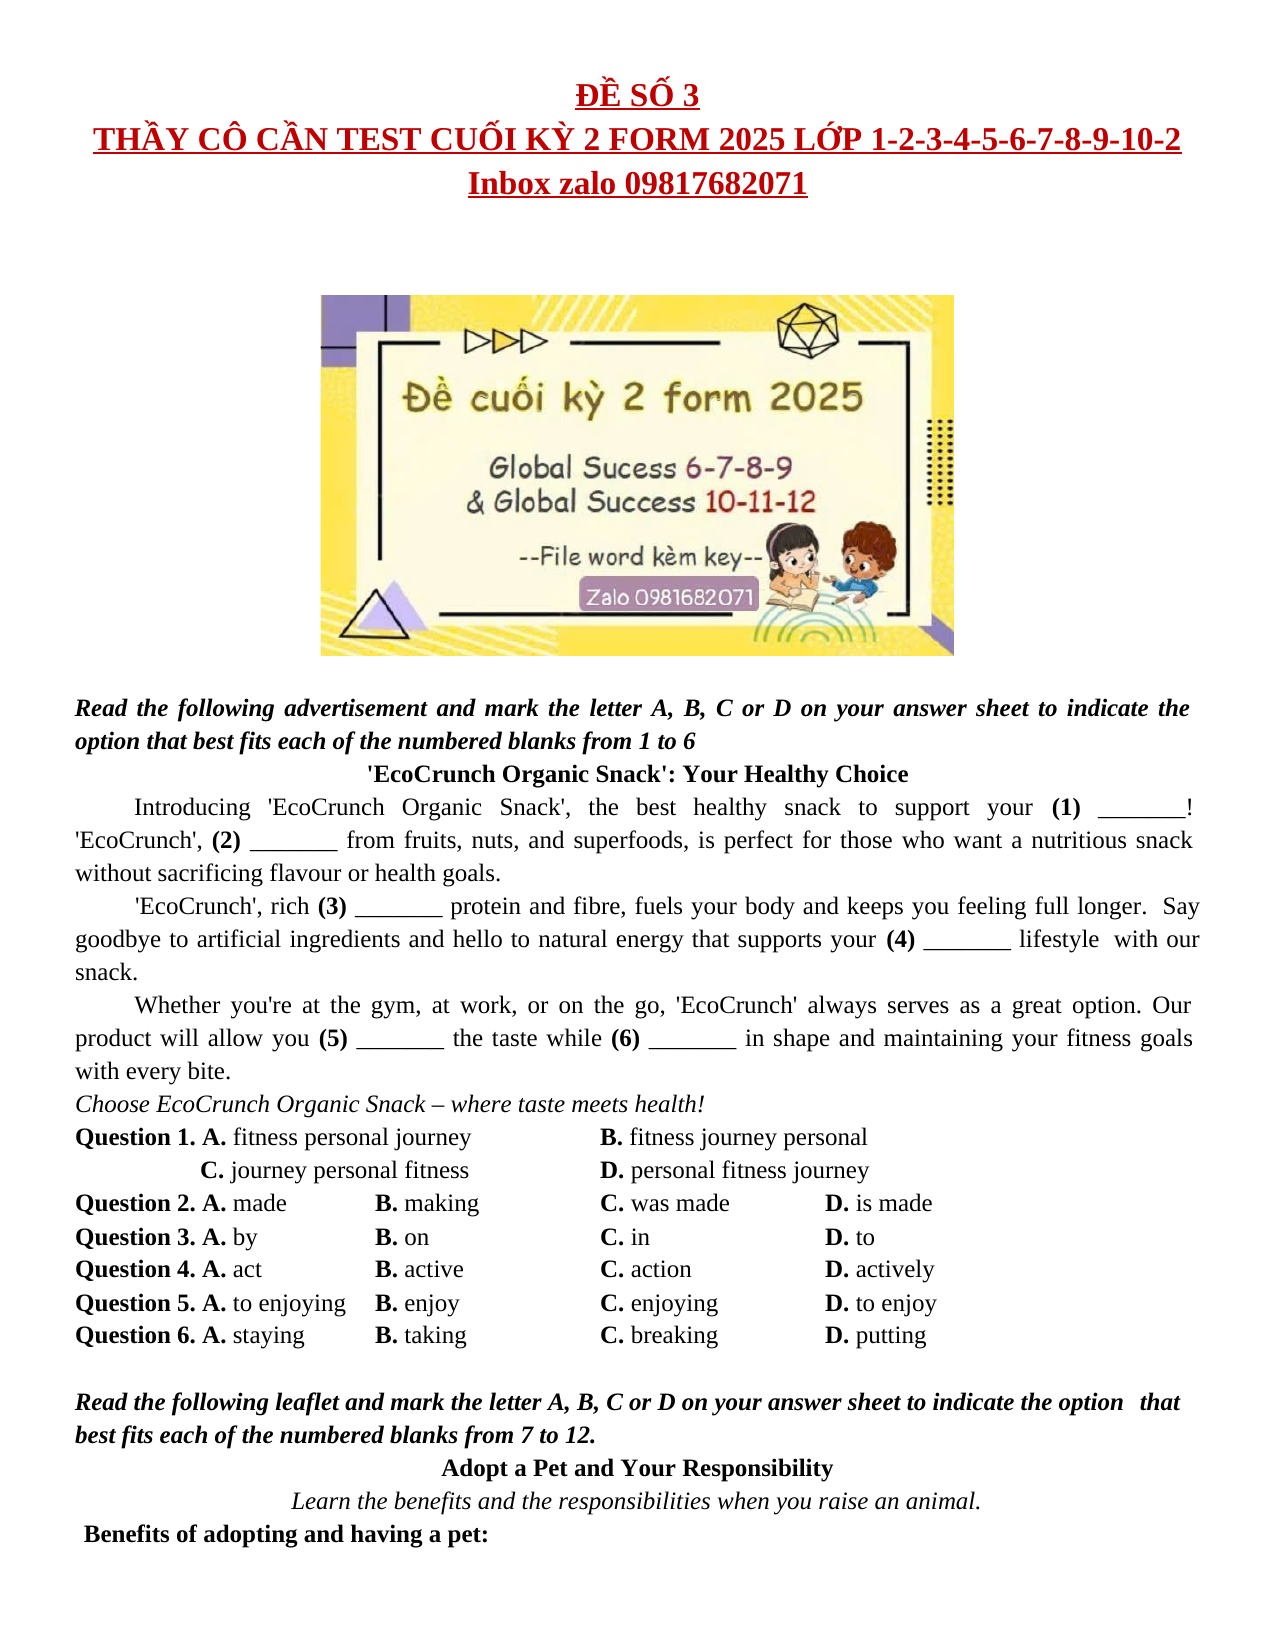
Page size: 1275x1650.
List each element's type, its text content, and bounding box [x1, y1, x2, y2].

text ĐỀ SỐ 3 [74, 75, 1200, 113]
text Read the following leaflet and mark the letter A, B, C or D on your answer sheet to indicate the option that best fits each of the numbered blanks from 7 to 12. [74, 1387, 1200, 1448]
text Whether you're at the gym, at work, or on the go, 'EcoCrunch' always serves as a great option. Our product will allow you (5) _______ the taste while (6) _______ in shape and maintaining your fitness goals with every bite. [75, 990, 1200, 1085]
text C. journey personal fitness D. personal fitness journey Question 2. A. made B. making C. was made D. is made [75, 1156, 1200, 1217]
text Choose EcoCrunch Organic Snack – where taste meets health! Question 1. A. fitness personal journey B. fitness journey personal [75, 1089, 1200, 1151]
text Read the following advertisement and mark the letter A, B, C or D on your answer sheet to indicate the option that best fits each of the numbered blanks from 1 to 6 [74, 693, 1200, 755]
text 'EcoCrunch', rich (3) _______ protein and fibre, fuels your body and keeps you feeling full longer. Say goodbye to artificial ingredients and hello to natural energy that supports your (4) _______ lifestyle with our snack. [75, 891, 1200, 986]
text Question 6. A. staying B. taking C. breaking D. putting [75, 1321, 1200, 1349]
text Benefits of adopting and having a pet: [75, 1519, 1200, 1547]
text Question 4. A. act B. active C. action D. actively [75, 1254, 1200, 1283]
text Introducing 'EcoCrunch Organic Snack', the best healthy snack to support your (1) _______! 'EcoCrunch', (2) _______ from fruits, nuts, and superfoods, is perfect for those who want a nutritious snack without sacrificing flavour or health goals. [75, 792, 1200, 887]
text THẦY CÔ CẦN TEST CUỐI KỲ 2 FORM 2025 LỚP 1-2-3-4-5-6-7-8-9-10-2 Inbox zalo 09817682071 [74, 119, 1200, 201]
picture [320, 295, 954, 656]
text Learn the benefits and the responsibilities when you raise an animal. [75, 1486, 1200, 1514]
text 'EcoCrunch Organic Snack': Your Healthy Choice [75, 759, 1200, 788]
text Adopt a Pet and Your Responsibility [75, 1453, 1200, 1481]
text Question 5. A. to enjoying B. enjoy C. enjoying D. to enjoy [75, 1288, 1200, 1316]
text Question 3. A. by B. on C. in D. to [75, 1222, 1200, 1250]
